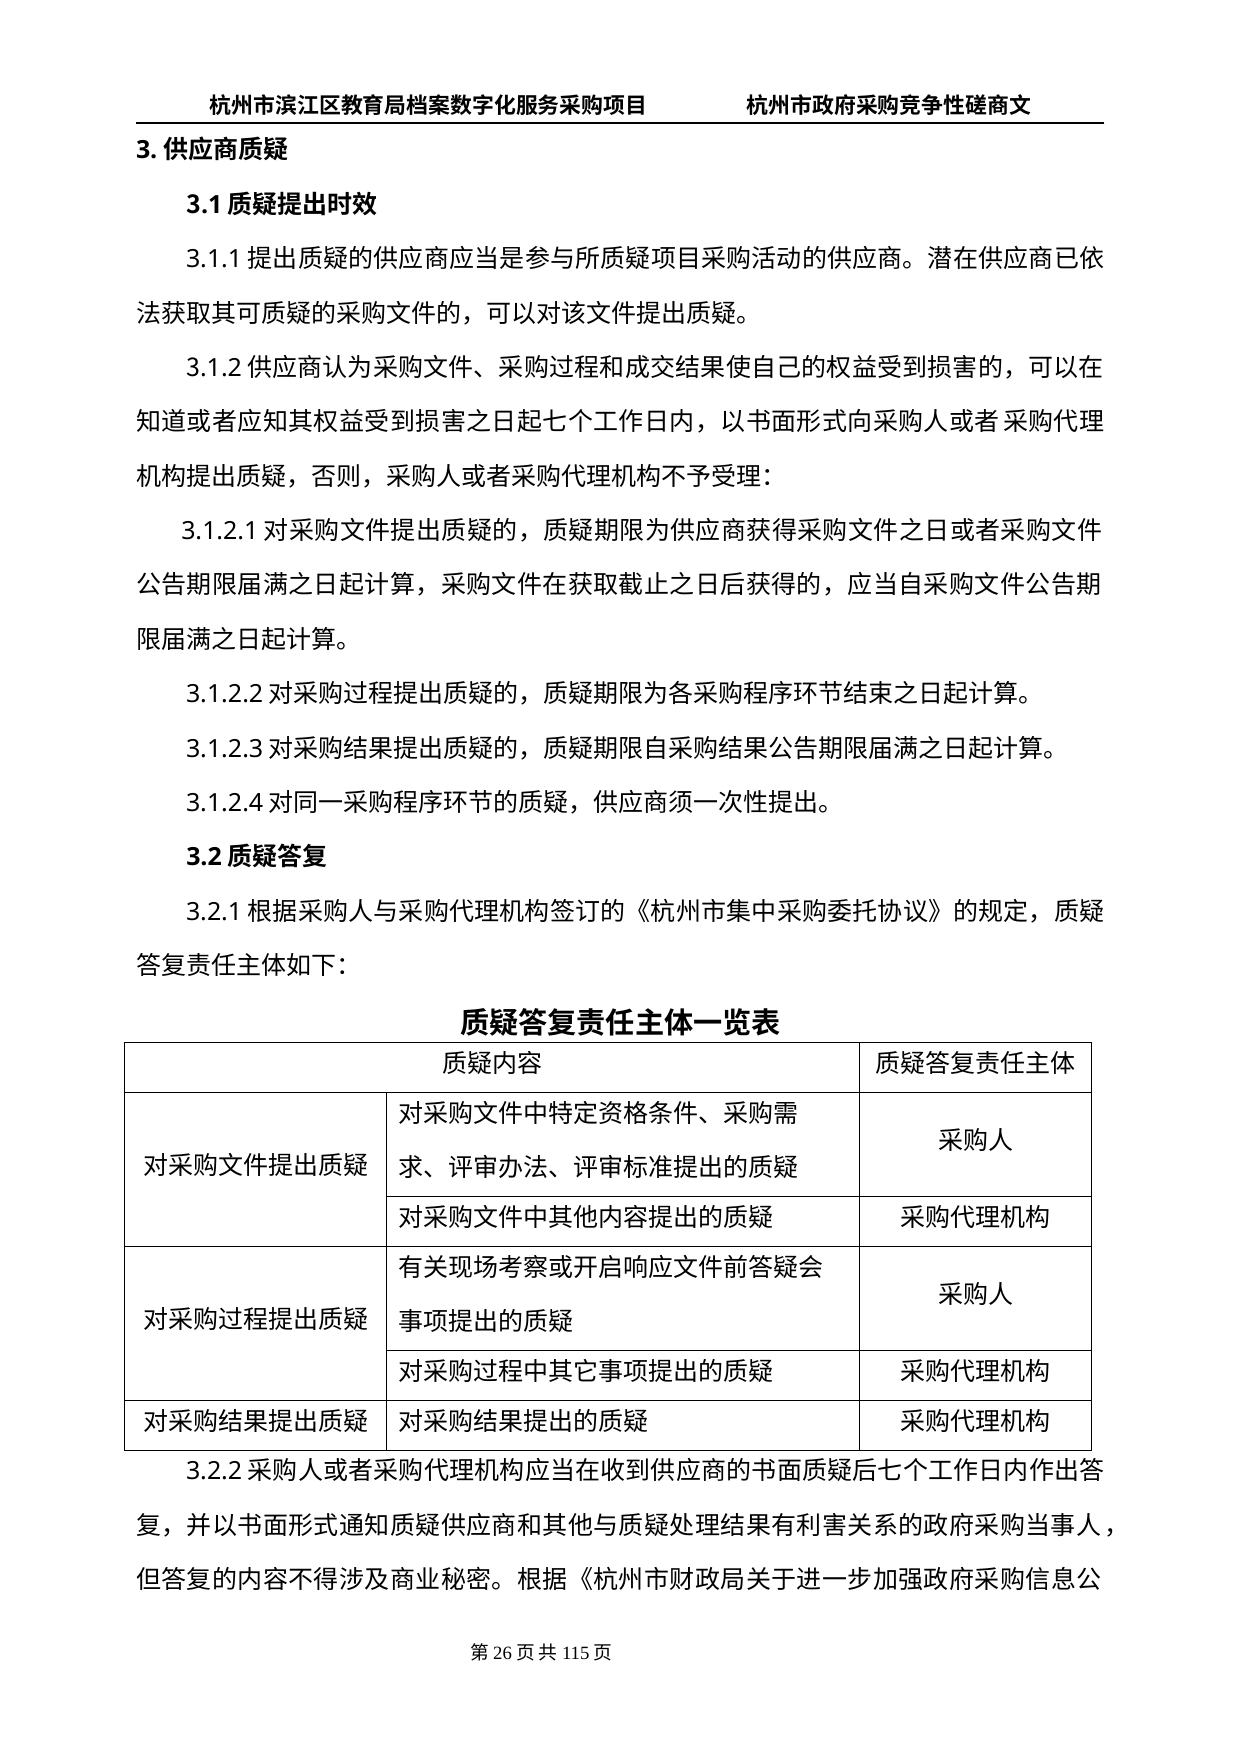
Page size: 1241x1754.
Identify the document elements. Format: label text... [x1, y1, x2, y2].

text 质疑答复责任主体一览表 [136, 1000, 1104, 1042]
table_cell 有关现场考察或开启响应文件前答疑会事项提出的质疑 [387, 1247, 859, 1350]
text 3.1.2供应商认为采购文件、采购过程和成交结果使自己的权益受到损害的，可以在知道或者应知其权益受到损害之日起七个工作日内，以书面形式向采购人或者采购代理机构提出质疑，否则，采购人或者采购代理机构不予受理： [136, 347, 1104, 492]
table_cell 对采购结果提出质疑 [125, 1401, 386, 1450]
table_cell 采购代理机构 [860, 1197, 1091, 1246]
table_cell 采购人 [860, 1093, 1091, 1196]
table_header 质疑内容 [125, 1043, 859, 1092]
table_cell 对采购文件中其他内容提出的质疑 [387, 1197, 859, 1246]
text 3.1.2.4对同一采购程序环节的质疑，供应商须一次性提出。 [136, 782, 1104, 819]
table_cell 对采购结果提出的质疑 [387, 1401, 859, 1450]
text 3.1质疑提出时效 [136, 184, 1104, 221]
table_cell 对采购文件中特定资格条件、采购需求、评审办法、评审标准提出的质疑 [387, 1093, 859, 1196]
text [136, 1451, 1104, 1596]
text 3.2.1根据采购人与采购代理机构签订的《杭州市集中采购委托协议》的规定，质疑答复责任主体如下： [136, 891, 1104, 982]
table_cell 采购代理机构 [860, 1351, 1091, 1400]
table_cell 对采购文件提出质疑 [125, 1093, 386, 1246]
text 3.2质疑答复 [136, 837, 1104, 873]
table_cell 采购人 [860, 1247, 1091, 1350]
text 3.1.1提出质疑的供应商应当是参与所质疑项目采购活动的供应商。潜在供应商已依法获取其可质疑的采购文件的，可以对该文件提出质疑。 [136, 239, 1104, 329]
text 3. 供应商质疑 [136, 130, 1104, 166]
table_header 质疑答复责任主体 [860, 1043, 1091, 1092]
table_cell 对采购过程提出质疑 [125, 1247, 386, 1400]
text 3.1.2.1对采购文件提出质疑的，质疑期限为供应商获得采购文件之日或者采购文件公告期限届满之日起计算，采购文件在获取截止之日后获得的，应当自采购文件公告期限届满之日起计算。 [136, 511, 1104, 656]
table_cell 对采购过程中其它事项提出的质疑 [387, 1351, 859, 1400]
text 3.1.2.2对采购过程提出质疑的，质疑期限为各采购程序环节结束之日起计算。 [136, 674, 1104, 710]
text 3.1.2.3对采购结果提出质疑的，质疑期限自采购结果公告期限届满之日起计算。 [136, 728, 1104, 764]
table_cell 采购代理机构 [860, 1401, 1091, 1450]
